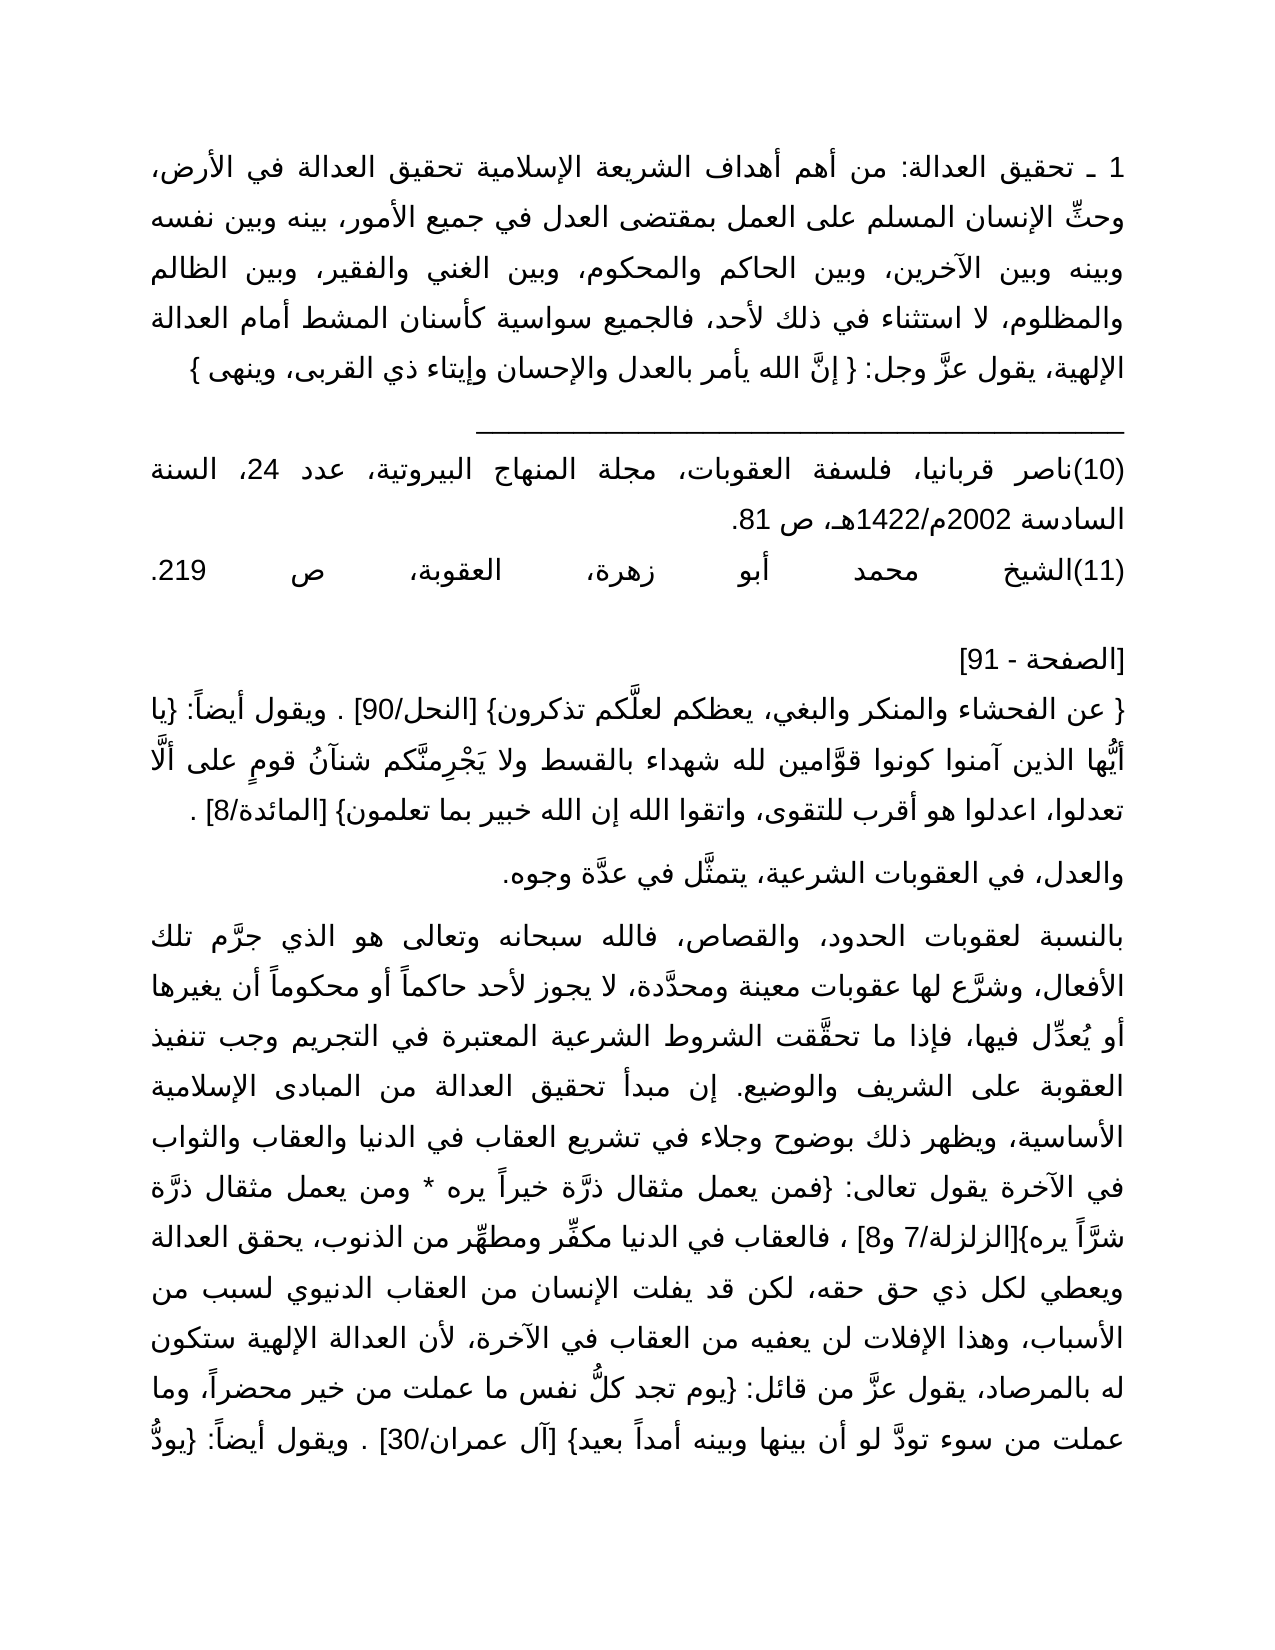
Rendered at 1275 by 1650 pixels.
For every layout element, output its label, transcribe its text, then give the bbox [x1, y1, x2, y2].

text { عن الفحشاء والمنكر والبغي، يعظكم لعلَّكم تذكرون} [النحل/90] . ويقول أيضاً: {يا أيُّها الذين آمنوا كونوا قوَّامين لله شهداء بالقسط ولا يَجْرِمنَّكم شنآنُ قومٍ على ألَّا تعدلوا، اعدلوا هو أقرب للتقوى، واتقوا الله إن الله خبير بما تعلمون} [المائدة/8] . [150, 692, 1125, 826]
text [الصفحة - 91] [150, 642, 1125, 676]
text ________________________________________ [150, 402, 1125, 435]
text (10)ناصر قربانيا، فلسفة العقوبات، مجلة المنهاج البيروتية، عدد 24، السنة السادسة 2002م/1422هـ، ص 81. [150, 452, 1125, 536]
text 1 ـ تحقيق العدالة: من أهم أهداف الشريعة الإسلامية تحقيق العدالة في الأرض، وحثِّ الإنسان المسلم على العمل بمقتضى العدل في جميع الأمور، بينه وبين نفسه وبينه وبين الآخرين، وبين الحاكم والمحكوم، وبين الغني والفقير، وبين الظالم والمظلوم، لا استثناء في ذلك لأحد، فالجميع سواسية كأسنان المشط أمام العدالة الإلهية، يقول عزَّ وجل: { إنَّ الله يأمر بالعدل والإحسان وإيتاء ذي القربى، وينهى } [150, 150, 1125, 385]
text (11)الشيخ محمد أبو زهرة، العقوبة، ص 219. [150, 552, 1125, 628]
text والعدل، في العقوبات الشرعية، يتمثَّل في عدَّة وجوه. [150, 856, 1125, 889]
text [150, 918, 1125, 1455]
